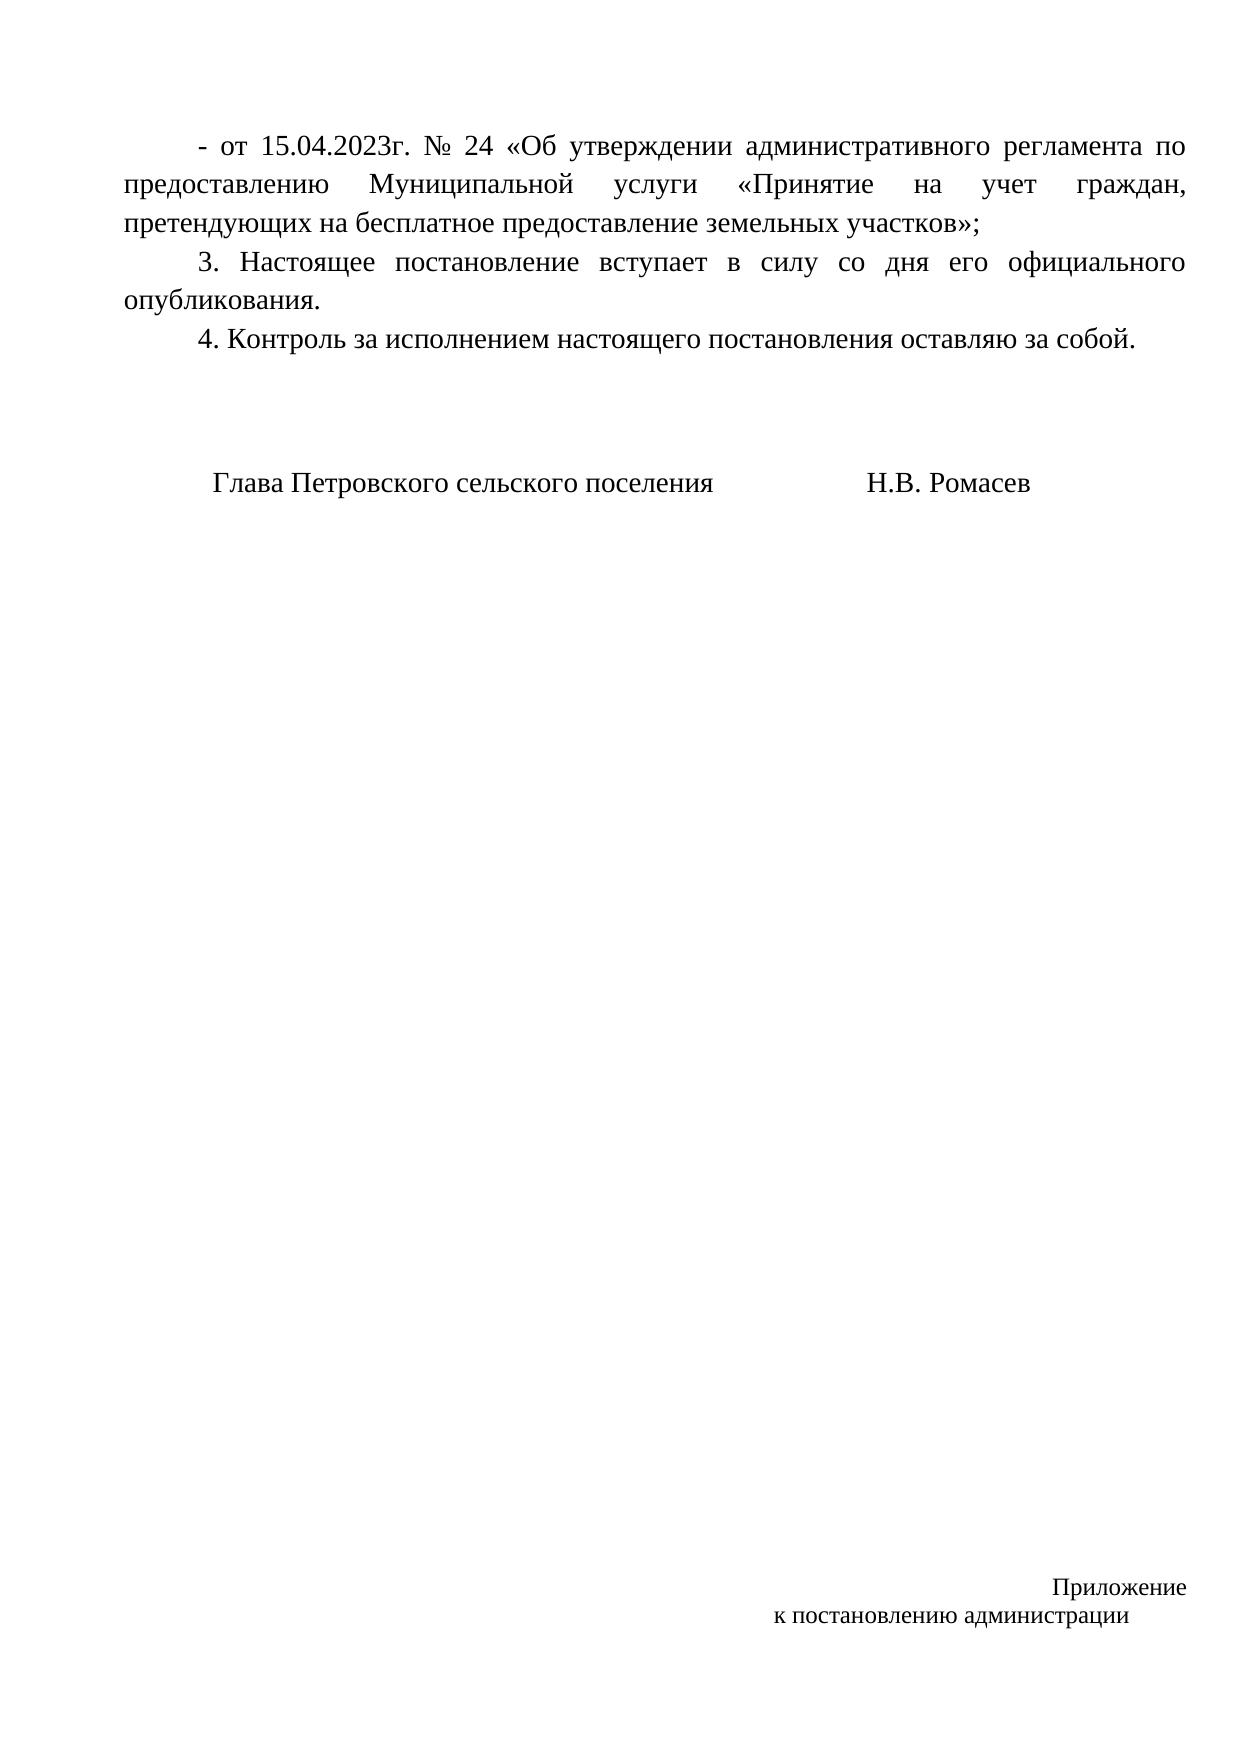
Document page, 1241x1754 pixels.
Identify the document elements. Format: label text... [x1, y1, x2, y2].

text к постановлению администрации [773, 1601, 1187, 1629]
text 4. Контроль за исполнением настоящего постановления оставляю за собой. [124, 321, 1187, 354]
text Приложение [124, 1572, 1187, 1601]
text Глава Петровского сельского поселения Н.В. Ромасев [212, 465, 1187, 498]
list 3. Настоящее постановление вступает в силу со дня его официального опубликования. [124, 244, 1187, 316]
text - от 15.04.2023г. № 24 «Об утверждении административного регламента по предоставлению Муниципальной услуги «Принятие на учет граждан, претендующих на бесплатное предоставление земельных участков»; [124, 128, 1187, 239]
